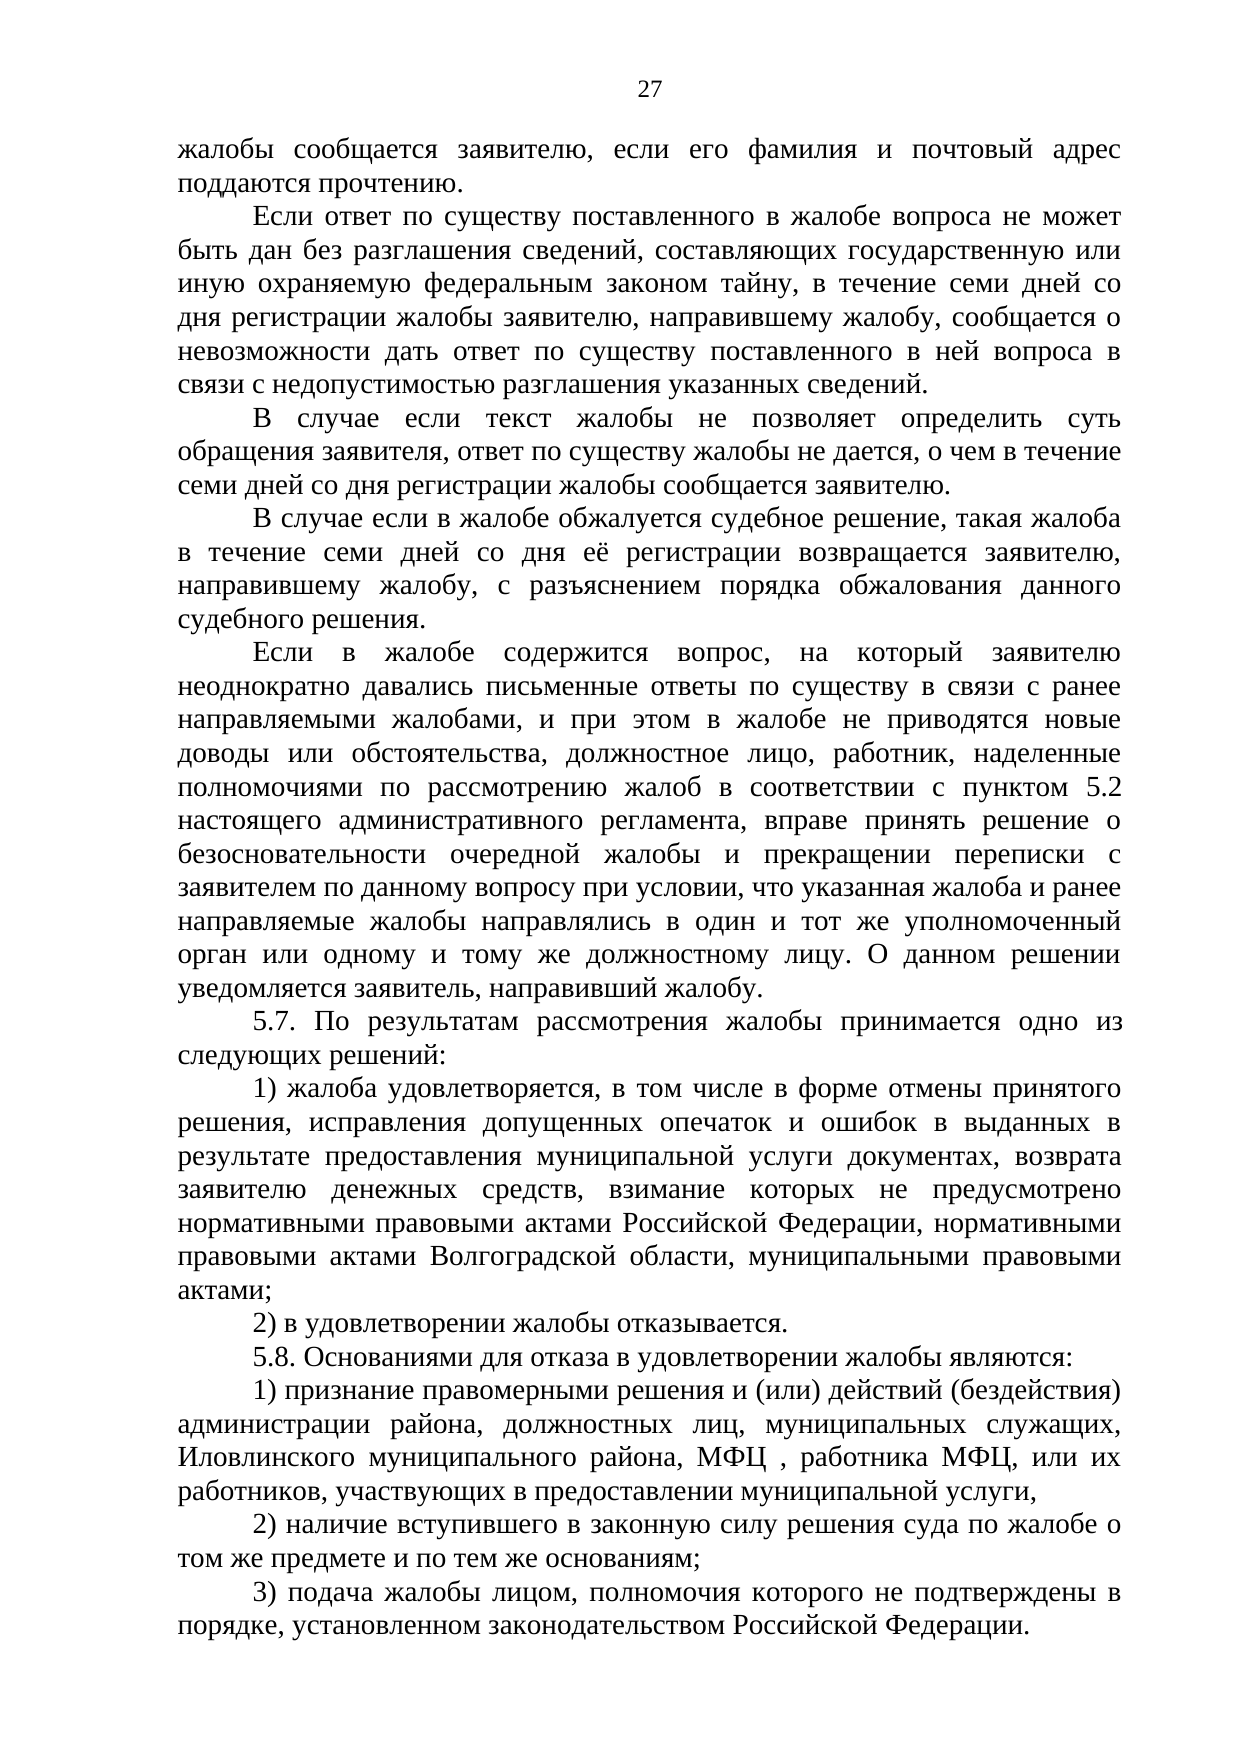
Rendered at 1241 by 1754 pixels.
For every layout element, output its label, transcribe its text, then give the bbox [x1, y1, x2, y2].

text В случае если в жалобе обжалуется судебное решение, такая жалоба в течение семи дней со дня её регистрации возвращается заявителю, направившему жалобу, с разъяснением порядка обжалования данного судебного решения. [177, 500, 1122, 634]
text 2) наличие вступившего в законную силу решения суда по жалобе о том же предмете и по тем же основаниям; [177, 1507, 1122, 1574]
text 1) признание правомерными решения и (или) действий (бездействия) администрации района, должностных лиц, муниципальных служащих, Иловлинского муниципального района, МФЦ , работника МФЦ, или их работников, участвующих в предоставлении муниципальной услуги, [177, 1372, 1122, 1507]
text В случае если текст жалобы не позволяет определить суть обращения заявителя, ответ по существу жалобы не дается, о чем в течение семи дней со дня регистрации жалобы сообщается заявителю. [177, 400, 1122, 500]
text 1) жалоба удовлетворяется, в том числе в форме отмены принятого решения, исправления допущенных опечаток и ошибок в выданных в результате предоставления муниципальной услуги документах, возврата заявителю денежных средств, взимание которых не предусмотрено нормативными правовыми актами Российской Федерации, нормативными правовыми актами Волгоградской области, муниципальными правовыми актами; [177, 1071, 1122, 1305]
text 5.7. По результатам рассмотрения жалобы принимается одно из следующих решений: [177, 1003, 1124, 1071]
text Если в жалобе содержится вопрос, на который заявителю неоднократно давались письменные ответы по существу в связи с ранее направляемыми жалобами, и при этом в жалобе не приводятся новые доводы или обстоятельства, должностное лицо, работник, наделенные полномочиями по рассмотрению жалоб в соответствии с пунктом 5.2 настоящего административного регламента, вправе принять решение о безосновательности очередной жалобы и прекращении переписки с заявителем по данному вопросу при условии, что указанная жалоба и ранее направляемые жалобы направлялись в один и тот же уполномоченный орган или одному и тому же должностному лицу. О данном решении уведомляется заявитель, направивший жалобу. [177, 634, 1122, 1003]
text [177, 131, 1122, 198]
text 5.8. Основаниями для отказа в удовлетворении жалобы являются: [177, 1339, 1122, 1372]
text 2) в удовлетворении жалобы отказывается. [177, 1305, 1122, 1339]
text 3) подача жалобы лицом, полномочия которого не подтверждены в порядке, установленном законодательством Российской Федерации. [177, 1574, 1122, 1641]
text Если ответ по существу поставленного в жалобе вопроса не может быть дан без разглашения сведений, составляющих государственную или иную охраняемую федеральным законом тайну, в течение семи дней со дня регистрации жалобы заявителю, направившему жалобу, сообщается о невозможности дать ответ по существу поставленного в ней вопроса в связи с недопустимостью разглашения указанных сведений. [177, 198, 1122, 400]
